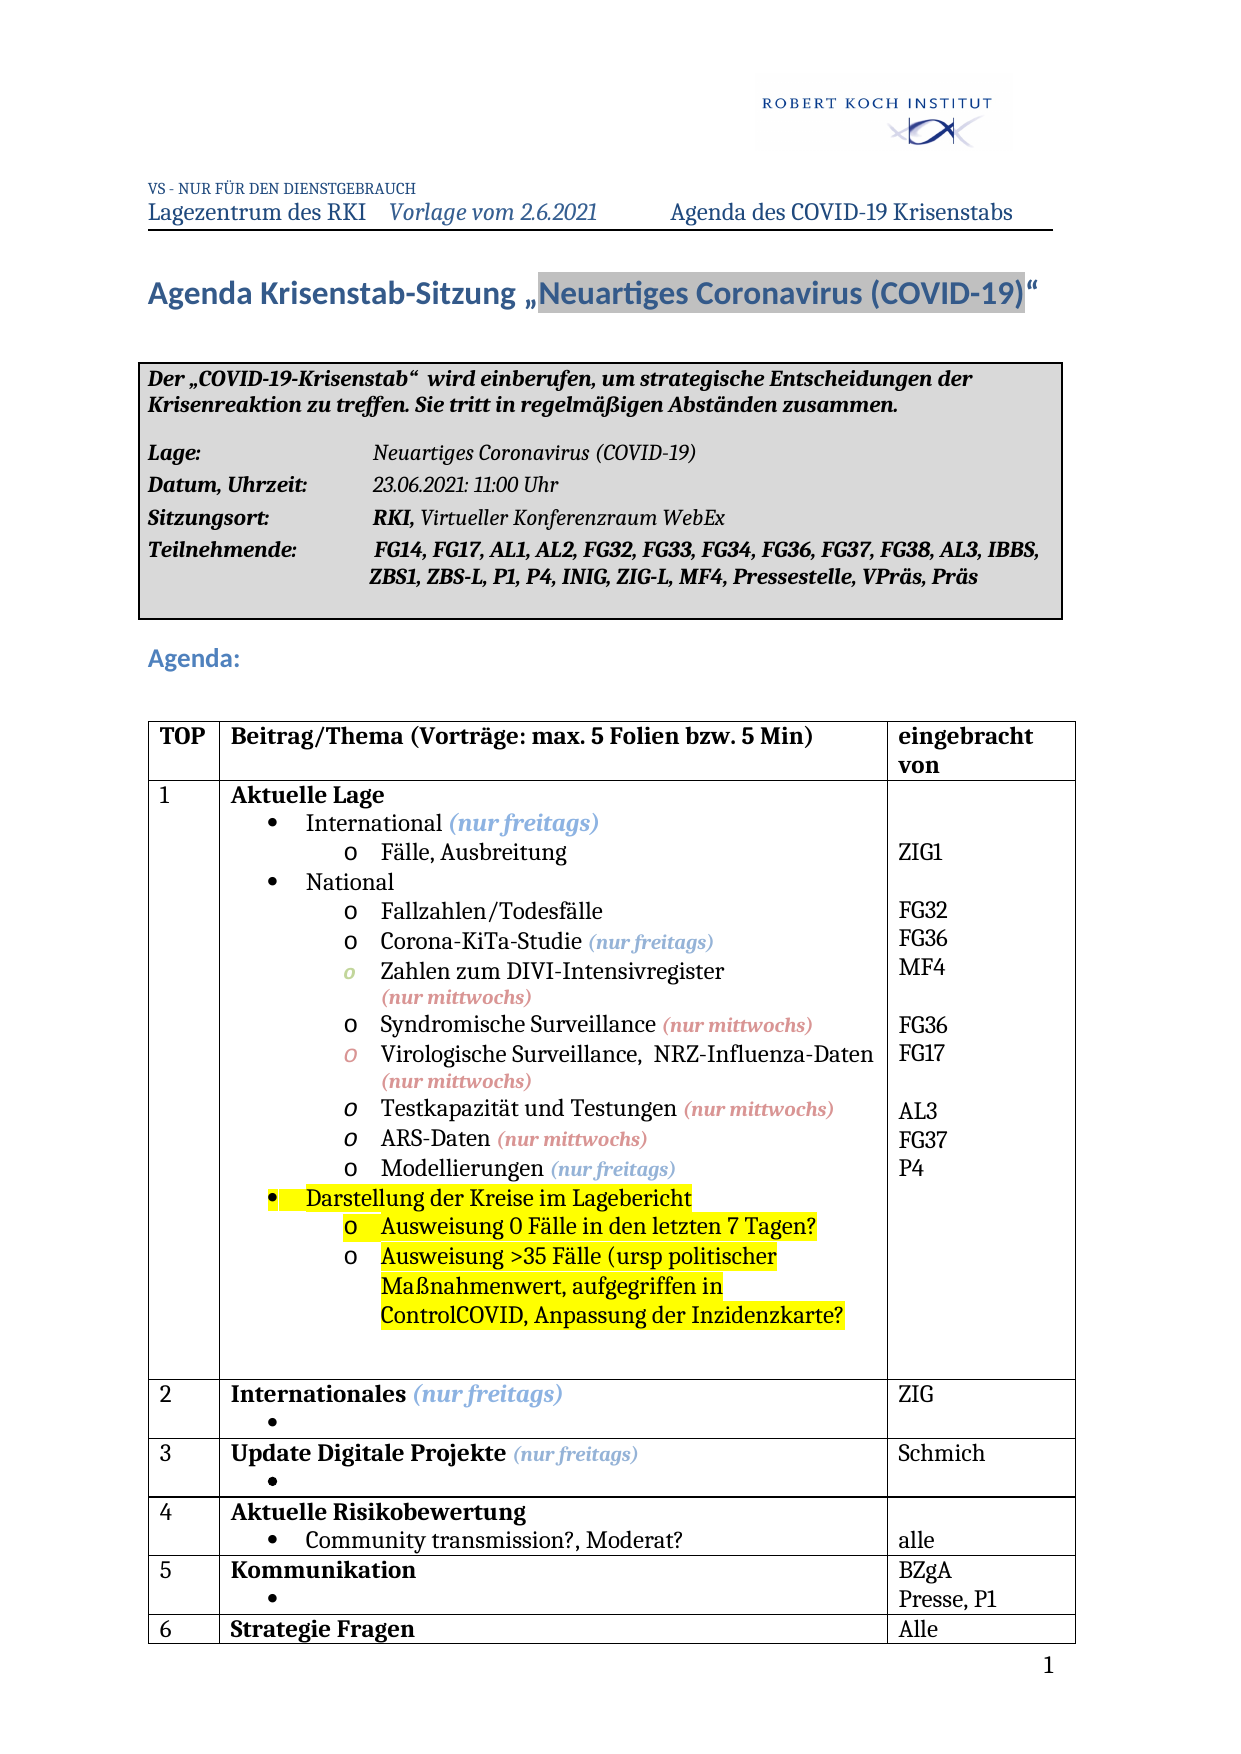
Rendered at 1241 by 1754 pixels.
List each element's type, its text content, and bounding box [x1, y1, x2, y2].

table_header Beitrag/Thema (Vorträge: max. 5 Folien bzw. 5 Min) [220, 722, 887, 779]
table_cell 4 [149, 1498, 219, 1555]
table_cell 6 [149, 1615, 219, 1643]
text Der „COVID-19-Krisenstab“ wird einberufen, um strategische Entscheidungen der Krisenreaktion zu treffen. Sie tritt in regelmäßigen Abständen zusammen. [140, 364, 1061, 418]
table_cell alle [888, 1498, 1075, 1555]
text Teilnehmende: [140, 533, 1061, 586]
table_cell Kommunikation [220, 1556, 887, 1613]
subtitle Agenda: [148, 641, 1053, 674]
table_cell Aktuelle Risikobewertung Community transmission?, Moderat? [220, 1498, 887, 1555]
table_cell Schmich [888, 1439, 1075, 1496]
table_cell ZIG1 FG32 FG36 MF4 FG36 FG17 AL3 FG37 P4 [888, 781, 1075, 1379]
table_cell Aktuelle Lage International (nur freitags) Fälle, Ausbreitung National Fallzahlen/Todesfälle Corona-KiTa-Studie (nur freitags) Zahlen zum DIVI-Intensivregister (nur mittwochs) Syndromische Surveillance (nur mittwochs) Virologische Surveillance, NRZ-Influenza-Daten (nur mittwochs) Testkapazität und Testungen (nur mittwochs) ARS-Daten (nur mittwochs) Modellierungen (nur freitags) Darstellung der Kreise im Lagebericht Ausweisung 0 Fälle in den letzten 7 Tagen? Ausweisung >35 Fälle (ursp politischer Maßnahmenwert, aufgegriffen in ControlCOVID, Anpassung der Inzidenzkarte? [220, 781, 887, 1379]
table_cell Internationales (nur freitags) [220, 1380, 887, 1438]
text Sitzungsort: [140, 501, 1061, 531]
picture [754, 73, 1013, 151]
table_header eingebracht von [888, 722, 1075, 779]
table_cell 2 [149, 1380, 219, 1438]
table_cell Alle VPräs/FG14 FG 36 FG 36 FG 36 Abt. 2 ZIG1, FG 38 [888, 1615, 1075, 1643]
subtitle Agenda Krisenstab-Sitzung „Neuartiges Coronavirus (COVID-19)“ [148, 272, 538, 313]
table_cell BZgA Presse, P1 [888, 1556, 1075, 1613]
table_cell 1 [149, 781, 219, 1379]
table_header TOP [149, 722, 219, 779]
text Datum, Uhrzeit: [140, 468, 1061, 498]
table_cell Update Digitale Projekte (nur freitags) [220, 1439, 887, 1496]
table_cell 3 [149, 1439, 219, 1496]
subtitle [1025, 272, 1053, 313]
table_cell 5 [149, 1556, 219, 1613]
text Lage: [140, 436, 1061, 466]
table_cell ZIG [888, 1380, 1075, 1438]
